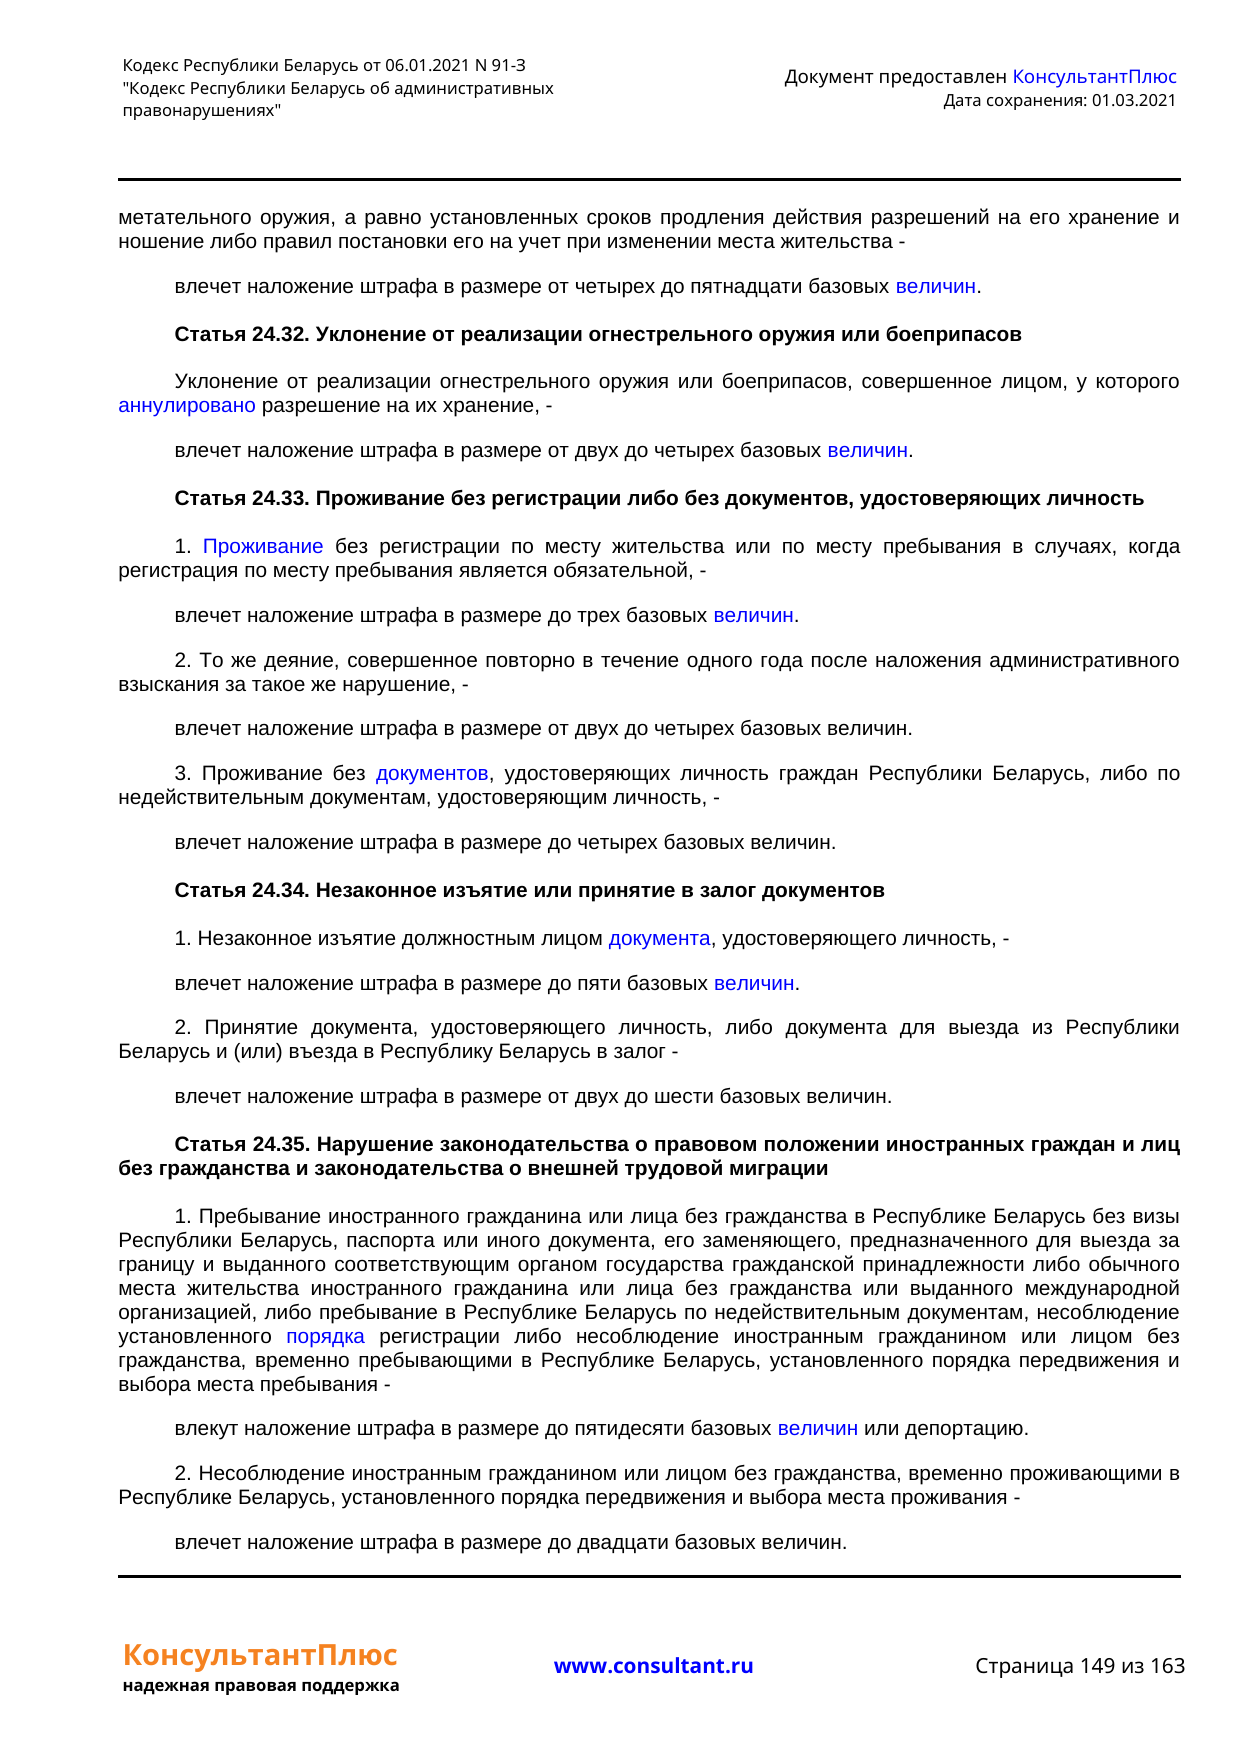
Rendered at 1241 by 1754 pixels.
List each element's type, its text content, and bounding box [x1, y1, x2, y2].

text 2. Несоблюдение иностранным гражданином или лицом без гражданства, временно проживающими в Республике Беларусь, установленного порядка передвижения и выбора места проживания - [118, 1461, 1181, 1509]
text влечет наложение штрафа в размере от двух до четырех базовых величин. [118, 716, 1181, 740]
text 1. Проживание без регистрации по месту жительства или по месту пребывания в случаях, когда регистрация по месту пребывания является обязательной, - [118, 534, 1181, 582]
text Статья 24.33. Проживание без регистрации либо без документов, удостоверяющих личность [118, 486, 1181, 510]
text влечет наложение штрафа в размере от двух до шести базовых величин. [118, 1084, 1181, 1108]
text Уклонение от реализации огнестрельного оружия или боеприпасов, совершенное лицом, у которого аннулировано разрешение на их хранение, - [118, 369, 1181, 417]
text 1. Незаконное изъятие должностным лицом документа, удостоверяющего личность, - [118, 926, 1181, 949]
text влечет наложение штрафа в размере до двадцати базовых величин. [118, 1530, 1181, 1554]
text Статья 24.35. Нарушение законодательства о правовом положении иностранных граждан и лиц без гражданства и законодательства о внешней трудовой миграции [118, 1132, 1181, 1180]
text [118, 205, 1181, 253]
text 2. То же деяние, совершенное повторно в течение одного года после наложения административного взыскания за такое же нарушение, - [118, 647, 1181, 695]
text влечет наложение штрафа в размере до пяти базовых величин. [118, 970, 1181, 994]
text влечет наложение штрафа в размере от четырех до пятнадцати базовых величин. [118, 273, 1181, 297]
text влечет наложение штрафа в размере до трех базовых величин. [118, 603, 1181, 627]
text влечет наложение штрафа в размере до четырех базовых величин. [118, 830, 1181, 854]
text Статья 24.32. Уклонение от реализации огнестрельного оружия или боеприпасов [118, 321, 1181, 345]
text 1. Пребывание иностранного гражданина или лица без гражданства в Республике Беларусь без визы Республики Беларусь, паспорта или иного документа, его заменяющего, предназначенного для выезда за границу и выданного соответствующим органом государства гражданской принадлежности либо обычного места жительства иностранного гражданина или лица без гражданства или выданного международной организацией, либо пребывание в Республике Беларусь по недействительным документам, несоблюдение установленного порядка регистрации либо несоблюдение иностранным гражданином или лицом без гражданства, временно пребывающими в Республике Беларусь, установленного порядка передвижения и выбора места пребывания - [118, 1204, 1181, 1395]
text влекут наложение штрафа в размере до пятидесяти базовых величин или депортацию. [118, 1416, 1181, 1440]
text влечет наложение штрафа в размере от двух до четырех базовых величин. [118, 438, 1181, 462]
text Статья 24.34. Незаконное изъятие или принятие в залог документов [118, 878, 1181, 902]
text 2. Принятие документа, удостоверяющего личность, либо документа для выезда из Республики Беларусь и (или) въезда в Республику Беларусь в залог - [118, 1015, 1181, 1063]
text 3. Проживание без документов, удостоверяющих личность граждан Республики Беларусь, либо по недействительным документам, удостоверяющим личность, - [118, 761, 1181, 809]
